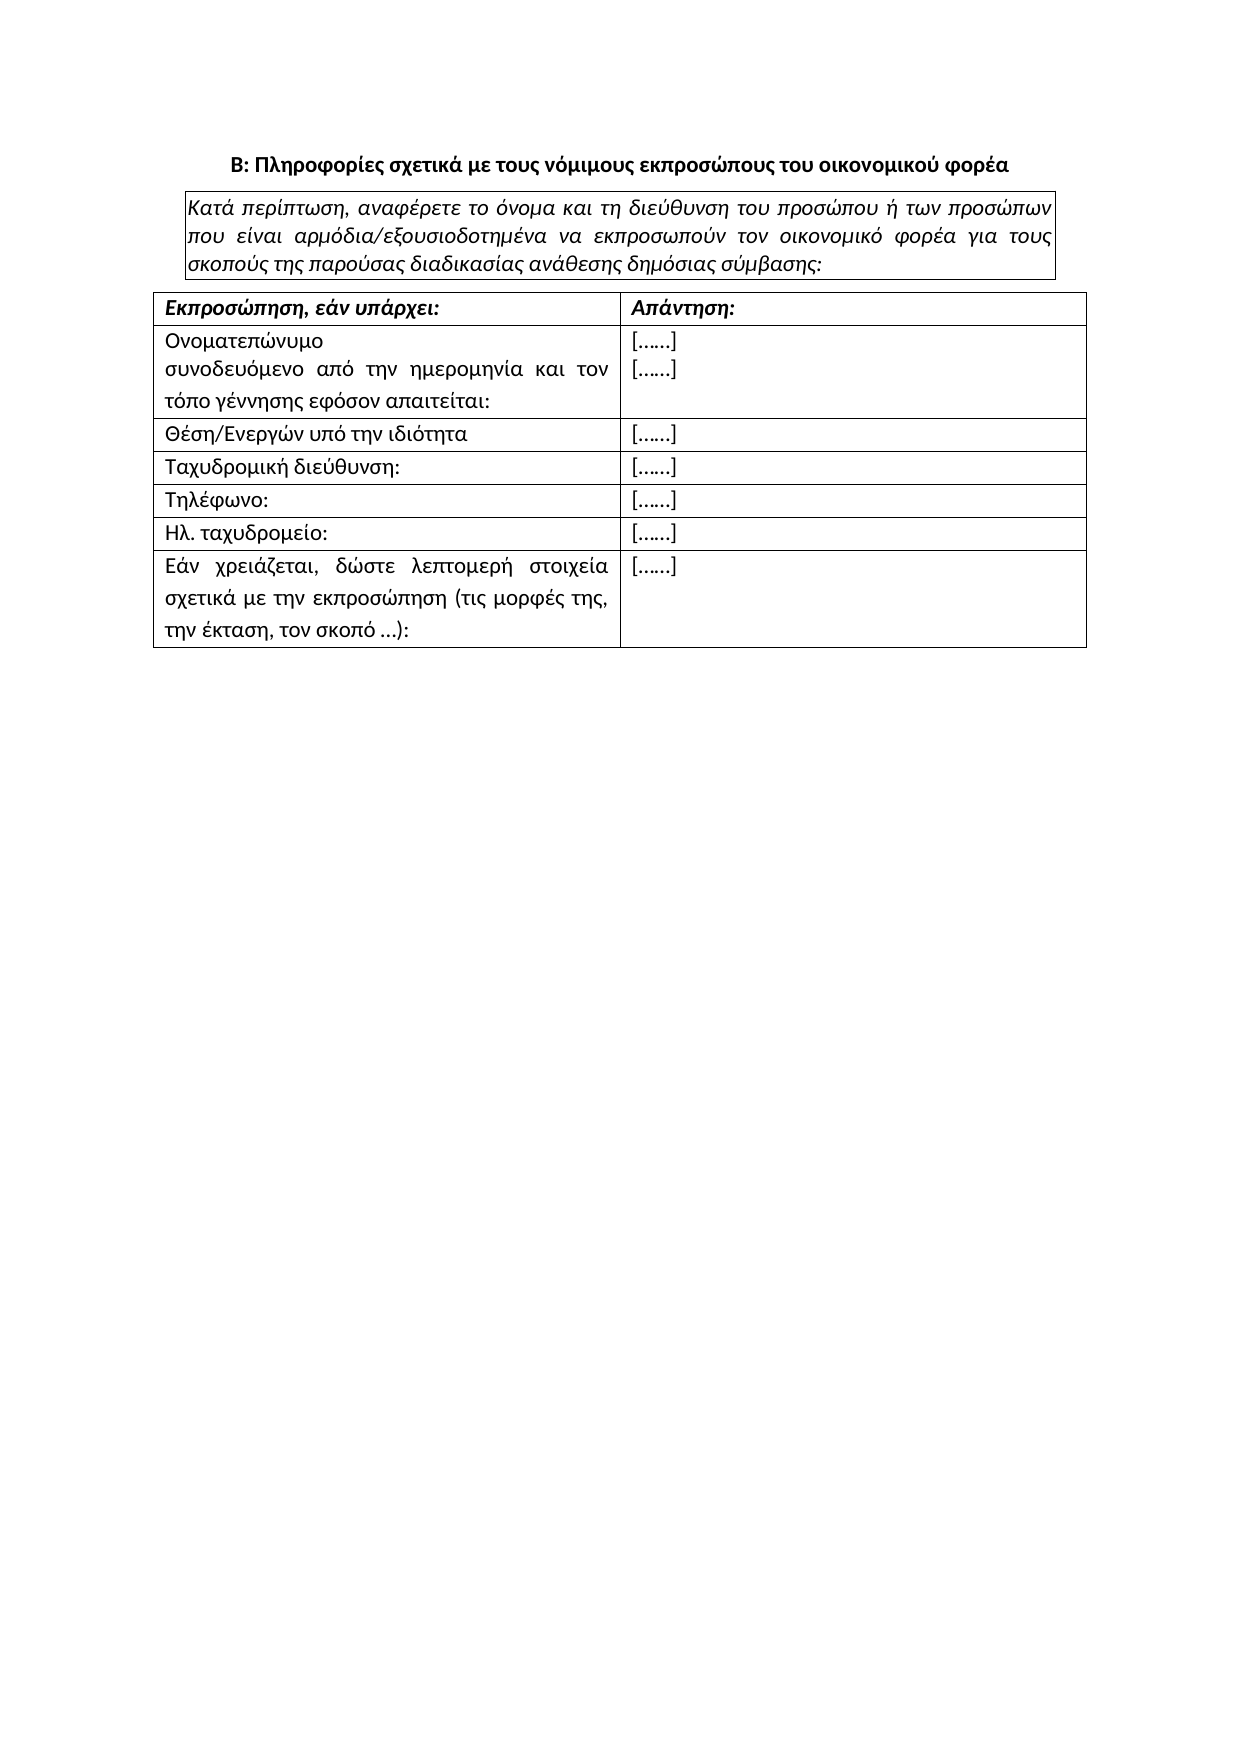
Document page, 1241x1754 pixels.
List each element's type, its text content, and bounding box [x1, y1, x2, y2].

table_header Εκπροσώπηση, εάν υπάρχει: [154, 293, 620, 325]
table_cell [……] [621, 419, 1086, 451]
table_cell Ονοματεπώνυμο συνοδευόμενο από την ημερομηνία και τον τόπο γέννησης εφόσον απαιτείται: [154, 326, 620, 418]
table_cell [……] [621, 485, 1086, 517]
table_cell [……] [621, 518, 1086, 550]
table_cell [……] [621, 551, 1086, 647]
table_cell Τηλέφωνο: [154, 485, 620, 517]
text Β: Πληροφορίες σχετικά με τους νόμιμους εκπροσώπους του οικονομικού φορέα [187, 150, 1053, 178]
table_cell Ηλ. ταχυδρομείο: [154, 518, 620, 550]
table_cell Θέση/Ενεργών υπό την ιδιότητα [154, 419, 620, 451]
table_cell Ταχυδρομική διεύθυνση: [154, 452, 620, 484]
table_cell [……] [……] [621, 326, 1086, 418]
table_header Απάντηση: [621, 293, 1086, 325]
table_cell [……] [621, 452, 1086, 484]
text Κατά περίπτωση, αναφέρετε το όνομα και τη διεύθυνση του προσώπου ή των προσώπων που είναι αρμόδια/εξουσιοδοτημένα να εκπροσωπούν τον οικονομικό φορέα για τους σκοπούς της παρούσας διαδικασίας ανάθεσης δημόσιας σύμβασης: [186, 192, 1055, 279]
table_cell Εάν χρειάζεται, δώστε λεπτομερή στοιχεία σχετικά με την εκπροσώπηση (τις μορφές της, την έκταση, τον σκοπό …): [154, 551, 620, 647]
